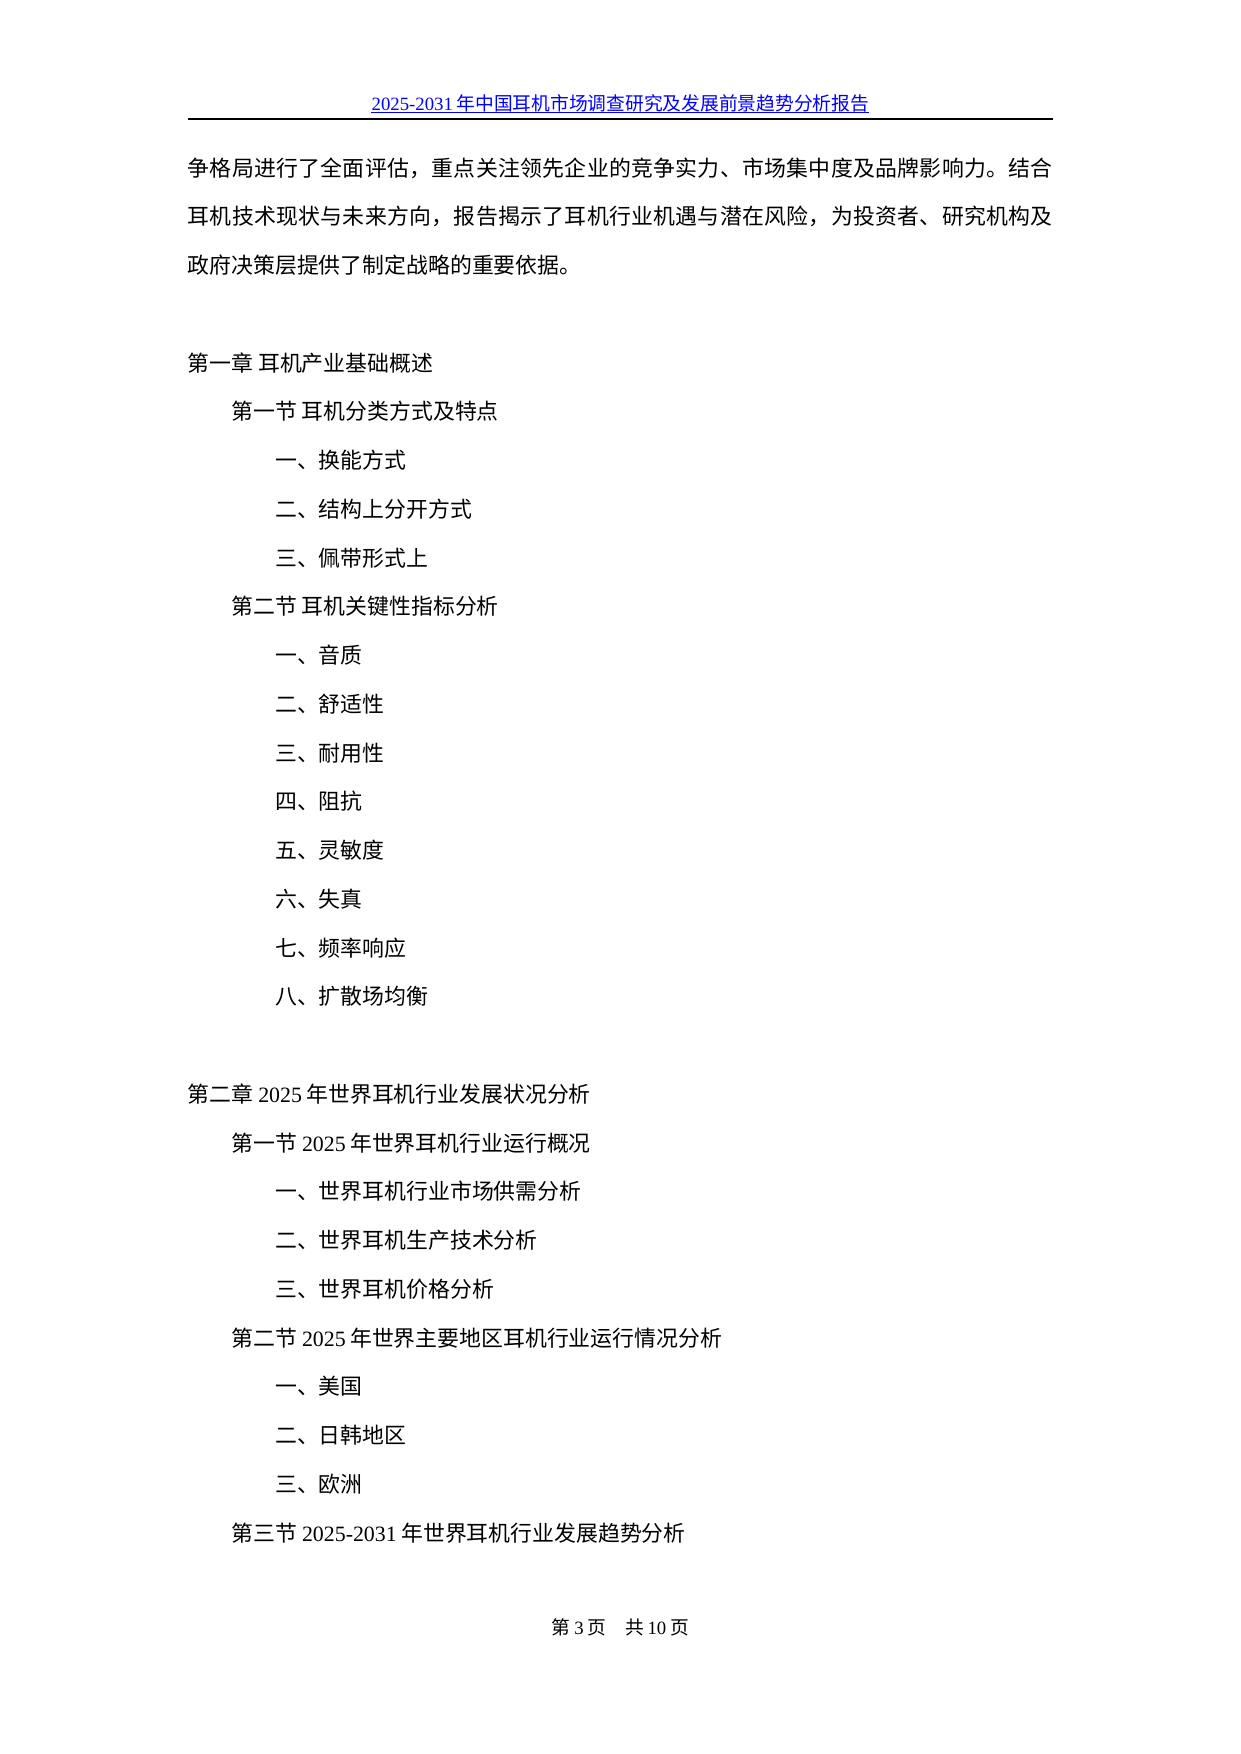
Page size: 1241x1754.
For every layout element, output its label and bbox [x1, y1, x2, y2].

text [187, 150, 1053, 1548]
